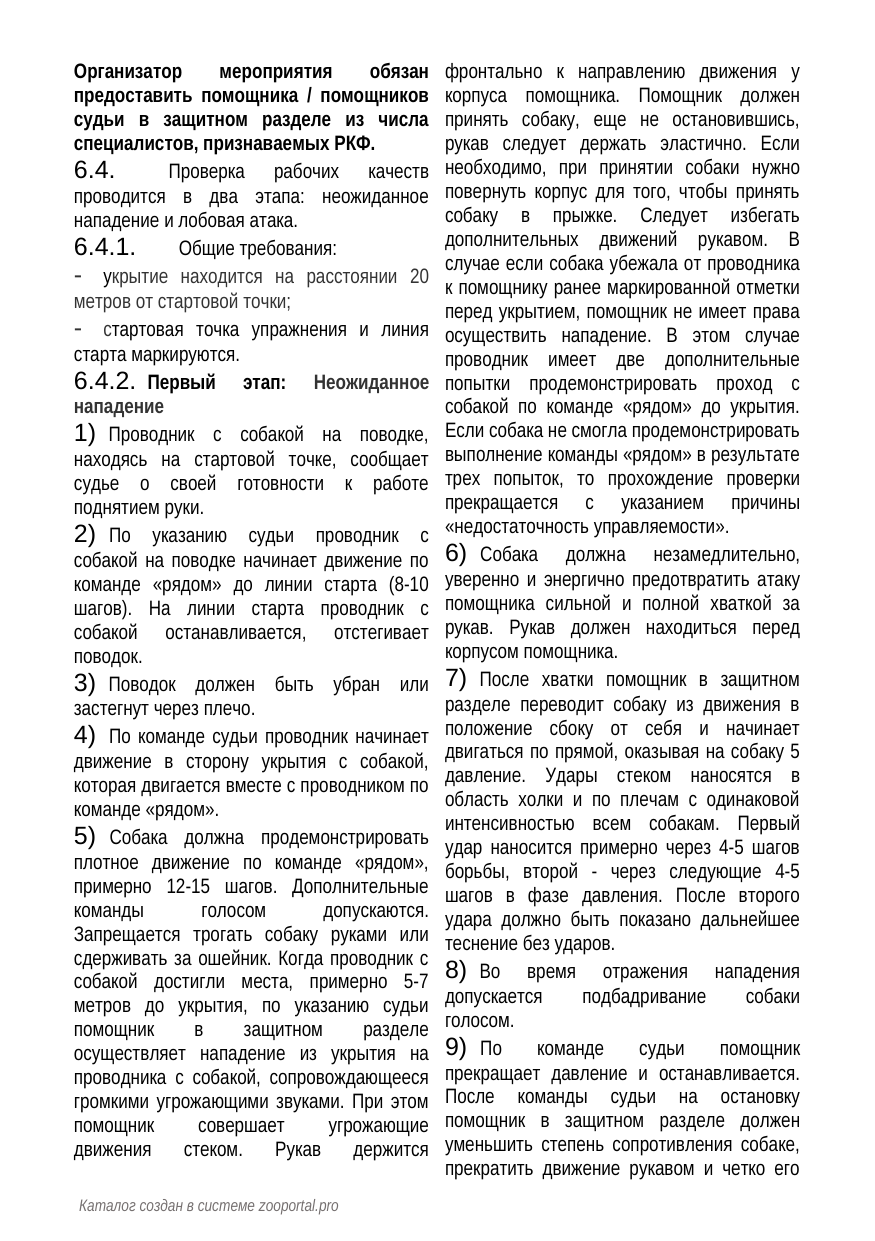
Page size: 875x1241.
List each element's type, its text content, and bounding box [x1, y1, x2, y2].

list стартовая точка упражнения и линия старта маркируются. [74, 313, 429, 366]
list Во время отражения нападения допускается подбадривание собаки голосом. [445, 955, 800, 1032]
list Проверка рабочих качеств проводится в два этапа: неожиданное нападение и лобовая атака. [74, 155, 429, 232]
list Собака должна продемонстрировать плотное движение по команде «рядом», примерно 12-15 шагов. Дополнительные команды голосом допускаются. Запрещается трогать собаку руками или сдерживать за ошейник. Когда проводник с собакой достигли места, примерно 5-7 метров до укрытия, по указанию судьи помощник в защитном разделе осуществляет нападение из укрытия на проводника с собакой, сопровождающееся громкими угрожающими звуками. При этом помощник совершает угрожающие движения стеком. Рукав держится фронтально к направлению движения у корпуса помощника. Помощник должен принять собаку, еще не остановившись, рукав следует держать эластично. Если необходимо, при принятии собаки нужно повернуть корпус для того, чтобы принять собаку в прыжке. Следует избегать дополнительных движений рукавом. В случае если собака убежала от проводника к помощнику ранее маркированной отметки перед укрытием, помощник не имеет права осуществить нападение. В этом случае проводник имеет две дополнительные попытки продемонстрировать проход с собакой по команде «рядом» до укрытия. Если собака не смогла продемонстрировать выполнение команды «рядом» в результате трех попыток, то прохождение проверки прекращается с указанием причины «недостаточность управляемости». [74, 821, 429, 1161]
list Первый этап: Неожиданное нападение [74, 366, 429, 418]
list укрытие находится на расстоянии 20 метров от стартовой точки; [74, 260, 429, 313]
list После хватки помощник в защитном разделе переводит собаку из движения в положение сбоку от себя и начинает двигаться по прямой, оказывая на собаку 5 давление. Удары стеком наносятся в область холки и по плечам с одинаковой интенсивностью всем собакам. Первый удар наносится примерно через 4-5 шагов борьбы, второй - через следующие 4-5 шагов в фазе давления. После второго удара должно быть показано дальнейшее теснение без ударов. [445, 663, 800, 955]
list Собака должна незамедлительно, уверенно и энергично предотвратить атаку помощника сильной и полной хваткой за рукав. Рукав должен находиться перед корпусом помощника. [445, 538, 800, 663]
list Собака должна продемонстрировать плотное движение по команде «рядом», примерно 12-15 шагов. Дополнительные команды голосом допускаются. Запрещается трогать собаку руками или сдерживать за ошейник. Когда проводник с собакой достигли места, примерно 5-7 метров до укрытия, по указанию судьи помощник в защитном разделе осуществляет нападение из укрытия на проводника с собакой, сопровождающееся громкими угрожающими звуками. При этом помощник совершает угрожающие движения стеком. Рукав держится фронтально к направлению движения у корпуса помощника. Помощник должен принять собаку, еще не остановившись, рукав следует держать эластично. Если необходимо, при принятии собаки нужно повернуть корпус для того, чтобы принять собаку в прыжке. Следует избегать дополнительных движений рукавом. В случае если собака убежала от проводника к помощнику ранее маркированной отметки перед укрытием, помощник не имеет права осуществить нападение. В этом случае проводник имеет две дополнительные попытки продемонстрировать проход с собакой по команде «рядом» до укрытия. Если собака не смогла продемонстрировать выполнение команды «рядом» в результате трех попыток, то прохождение проверки прекращается с указанием причины «недостаточность управляемости». [445, 59, 800, 538]
list Проводник с собакой на поводке, находясь на стартовой точке, сообщает судье о своей готовности к работе поднятием руки. [74, 418, 429, 519]
list По указанию судьи проводник с собакой на поводке начинает движение по команде «рядом» до линии старта (8-10 шагов). На линии старта проводник с собакой останавливается, отстегивает поводок. [74, 519, 429, 668]
list По команде судьи проводник начинает движение в сторону укрытия с собакой, которая двигается вместе с проводником по команде «рядом». [74, 720, 429, 821]
list Поводок должен быть убран или застегнут через плечо. [74, 668, 429, 720]
list Общие требования: [74, 232, 429, 260]
